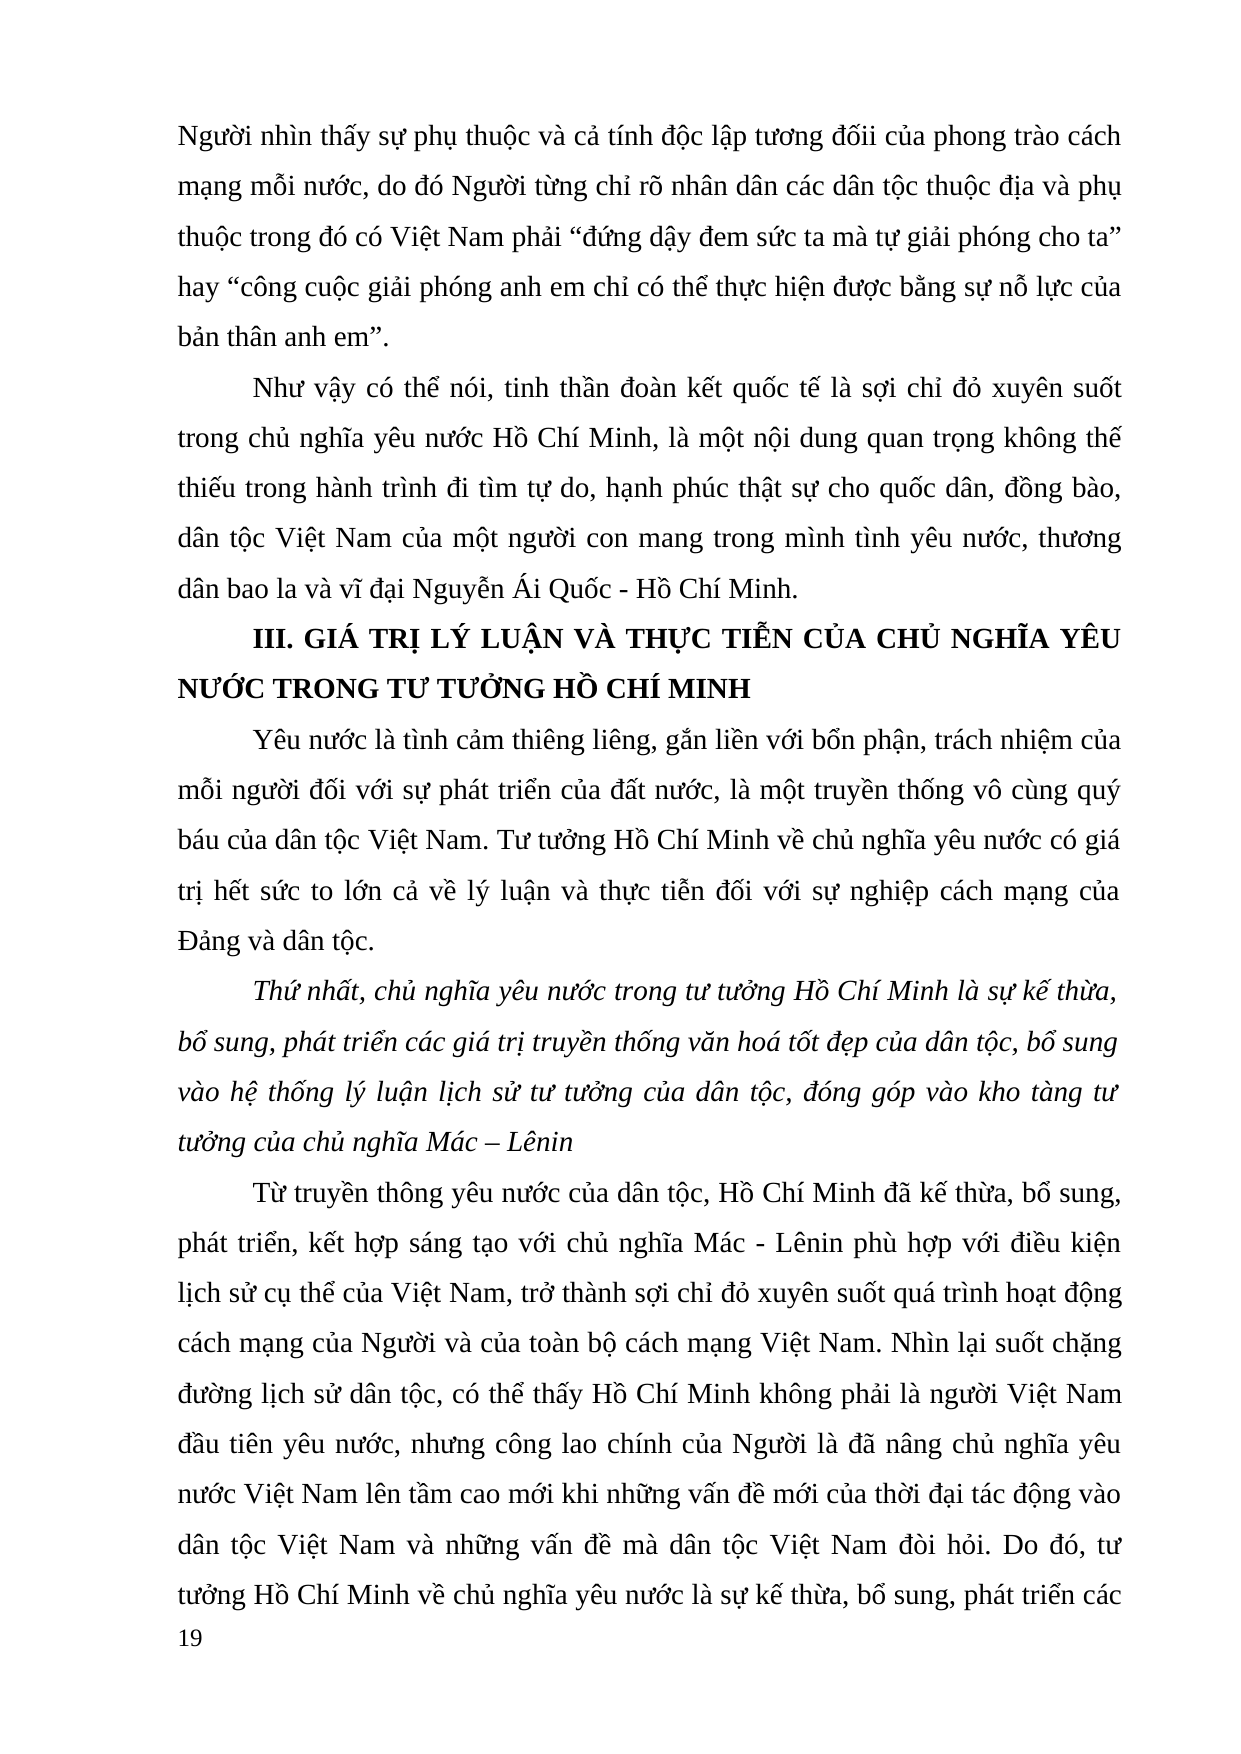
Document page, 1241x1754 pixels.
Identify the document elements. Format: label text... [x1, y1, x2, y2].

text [177, 118, 1122, 353]
text Thứ nhất, chủ nghĩa yêu nước trong tư tưởng Hồ Chí Minh là sự kế thừa, bổ sung, phát triển các giá trị truyền thống văn hoá tốt đẹp của dân tộc, bổ sung vào hệ thống lý luận lịch sử tư tưởng của dân tộc, đóng góp vào kho tàng tư tưởng của chủ nghĩa Mác – Lênin [177, 973, 1122, 1158]
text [177, 1175, 1122, 1611]
text III. GIÁ TRỊ LÝ LUẬN VÀ THỰC TIỄN CỦA CHỦ NGHĨA YÊU NƯỚC TRONG TƯ TƯỞNG HỒ CHÍ MINH [177, 621, 1122, 705]
text Như vậy có thể nói, tinh thần đoàn kết quốc tế là sợi chỉ đỏ xuyên suốt trong chủ nghĩa yêu nước Hồ Chí Minh, là một nội dung quan trọng không thế thiếu trong hành trình đi tìm tự do, hạnh phúc thật sự cho quốc dân, đồng bào, dân tộc Việt Nam của một người con mang trong mình tình yêu nước, thương dân bao la và vĩ đại Nguyễn Ái Quốc - Hồ Chí Minh. [177, 370, 1122, 604]
text Yêu nước là tình cảm thiêng liêng, gắn liền với bổn phận, trách nhiệm của mỗi người đối với sự phát triển của đất nước, là một truyền thống vô cùng quý báu của dân tộc Việt Nam. Tư tưởng Hồ Chí Minh về chủ nghĩa yêu nước có giá trị hết sức to lớn cả về lý luận và thực tiễn đối với sự nghiệp cách mạng của Đảng và dân tộc. [177, 722, 1122, 957]
